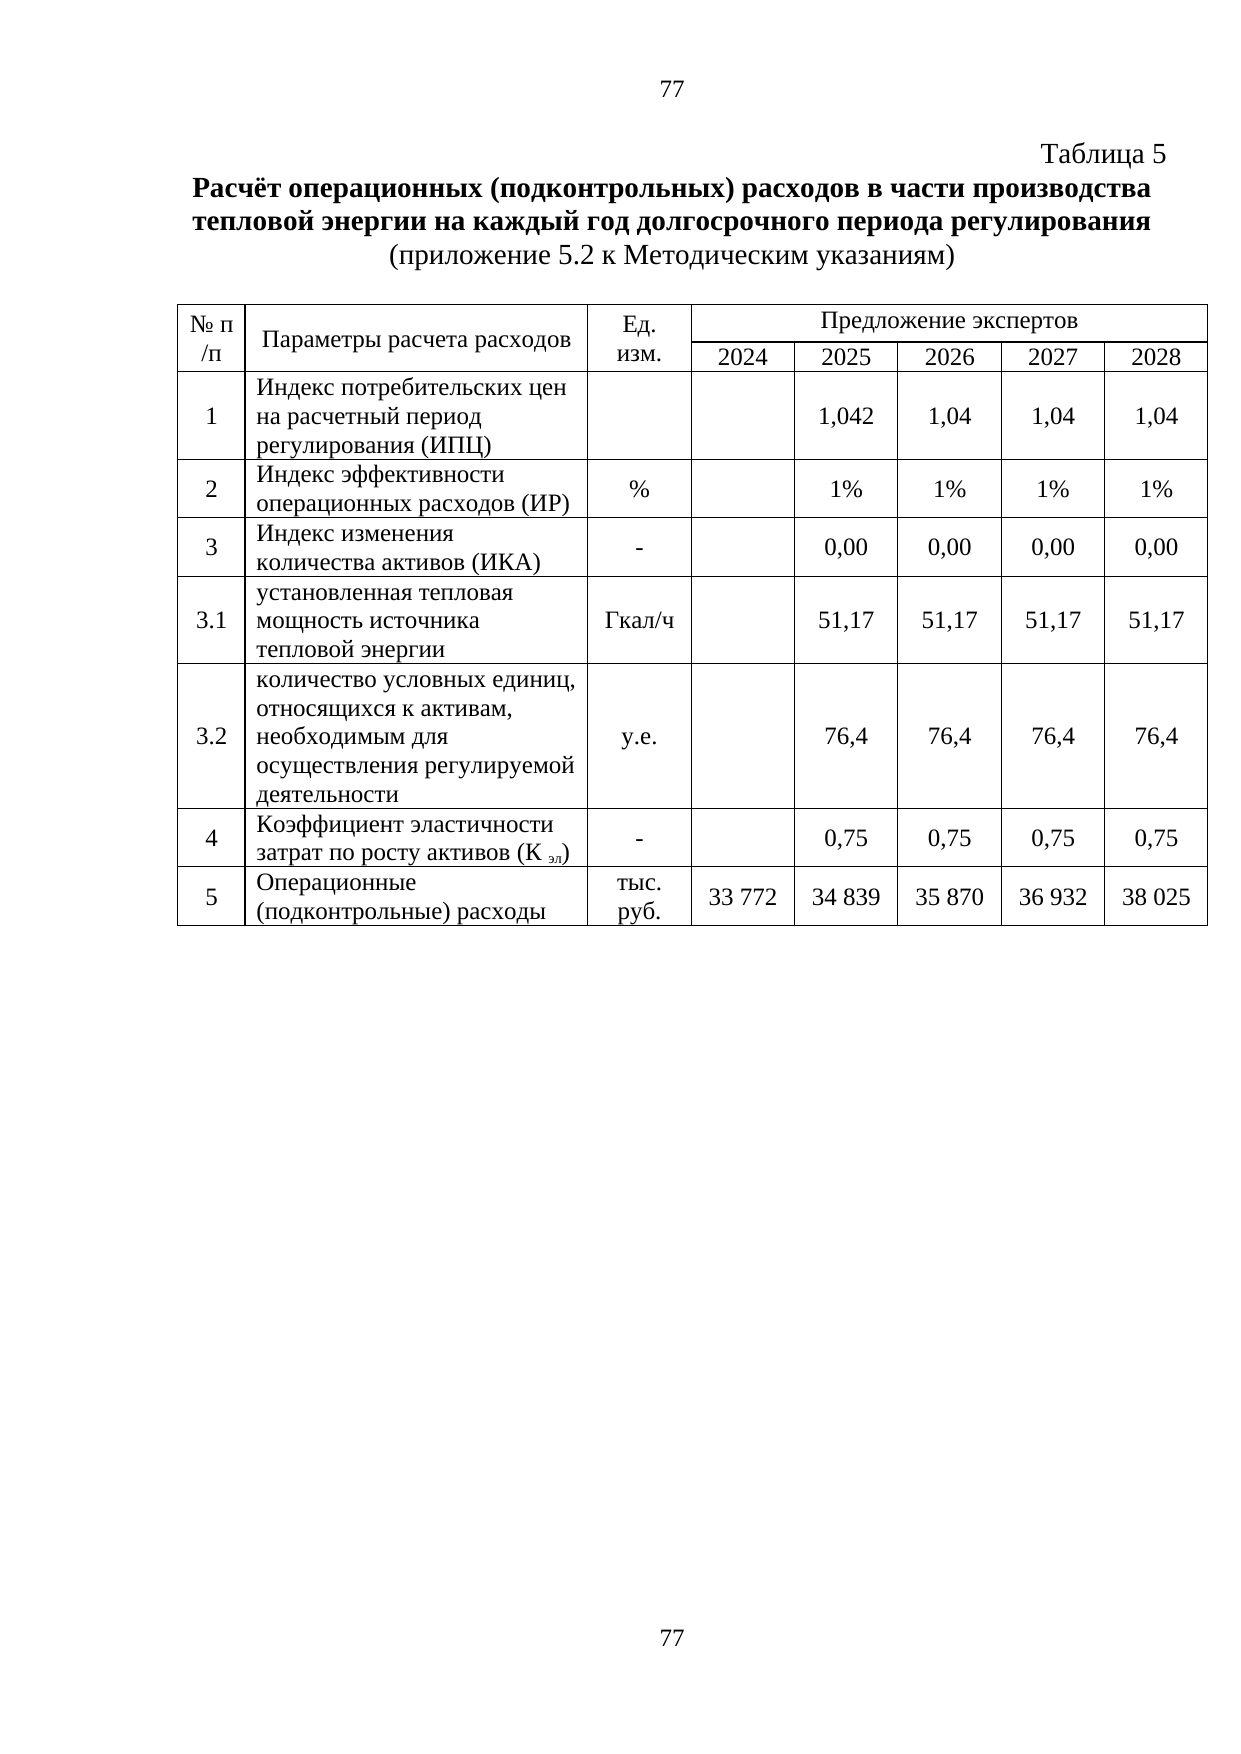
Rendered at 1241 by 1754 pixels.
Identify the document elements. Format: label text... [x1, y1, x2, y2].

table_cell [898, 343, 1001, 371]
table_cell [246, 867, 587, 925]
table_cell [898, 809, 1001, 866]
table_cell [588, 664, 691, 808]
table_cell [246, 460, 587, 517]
text (приложение 5.2 к Методическим указаниям) [177, 237, 1167, 270]
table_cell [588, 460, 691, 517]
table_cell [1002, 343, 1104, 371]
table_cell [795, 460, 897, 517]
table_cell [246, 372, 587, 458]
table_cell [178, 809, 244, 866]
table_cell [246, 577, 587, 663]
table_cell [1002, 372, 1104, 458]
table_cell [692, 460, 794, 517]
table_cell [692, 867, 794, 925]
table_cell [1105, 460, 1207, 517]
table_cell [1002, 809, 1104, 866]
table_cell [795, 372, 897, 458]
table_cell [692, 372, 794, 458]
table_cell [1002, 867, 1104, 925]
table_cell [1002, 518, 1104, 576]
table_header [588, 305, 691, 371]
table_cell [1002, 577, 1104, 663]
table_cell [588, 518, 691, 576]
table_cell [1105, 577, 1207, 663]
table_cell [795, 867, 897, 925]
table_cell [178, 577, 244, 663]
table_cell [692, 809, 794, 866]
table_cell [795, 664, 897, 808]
text Расчёт операционных (подконтрольных) расходов в части производства тепловой энергии на каждый год долгосрочного периода регулирования [177, 170, 1167, 237]
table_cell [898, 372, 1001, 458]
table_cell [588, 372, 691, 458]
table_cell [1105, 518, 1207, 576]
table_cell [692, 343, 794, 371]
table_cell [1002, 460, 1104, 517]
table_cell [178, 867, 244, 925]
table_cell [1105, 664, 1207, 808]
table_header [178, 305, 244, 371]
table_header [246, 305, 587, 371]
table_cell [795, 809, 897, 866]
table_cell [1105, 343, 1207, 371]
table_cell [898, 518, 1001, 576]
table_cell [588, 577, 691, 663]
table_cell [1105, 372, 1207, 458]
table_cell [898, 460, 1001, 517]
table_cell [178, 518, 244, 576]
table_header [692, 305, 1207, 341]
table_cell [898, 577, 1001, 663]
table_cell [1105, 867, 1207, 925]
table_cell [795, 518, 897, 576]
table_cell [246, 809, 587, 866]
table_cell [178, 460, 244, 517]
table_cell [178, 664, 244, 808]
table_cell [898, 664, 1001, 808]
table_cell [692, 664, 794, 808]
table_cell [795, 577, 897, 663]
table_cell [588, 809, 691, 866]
text Таблица 5 [177, 136, 1167, 170]
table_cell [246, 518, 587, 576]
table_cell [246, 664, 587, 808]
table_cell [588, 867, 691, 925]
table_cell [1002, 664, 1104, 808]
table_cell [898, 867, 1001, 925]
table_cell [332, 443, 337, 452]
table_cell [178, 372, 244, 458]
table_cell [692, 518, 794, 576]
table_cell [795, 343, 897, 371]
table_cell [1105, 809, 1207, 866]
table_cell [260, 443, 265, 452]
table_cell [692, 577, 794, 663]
